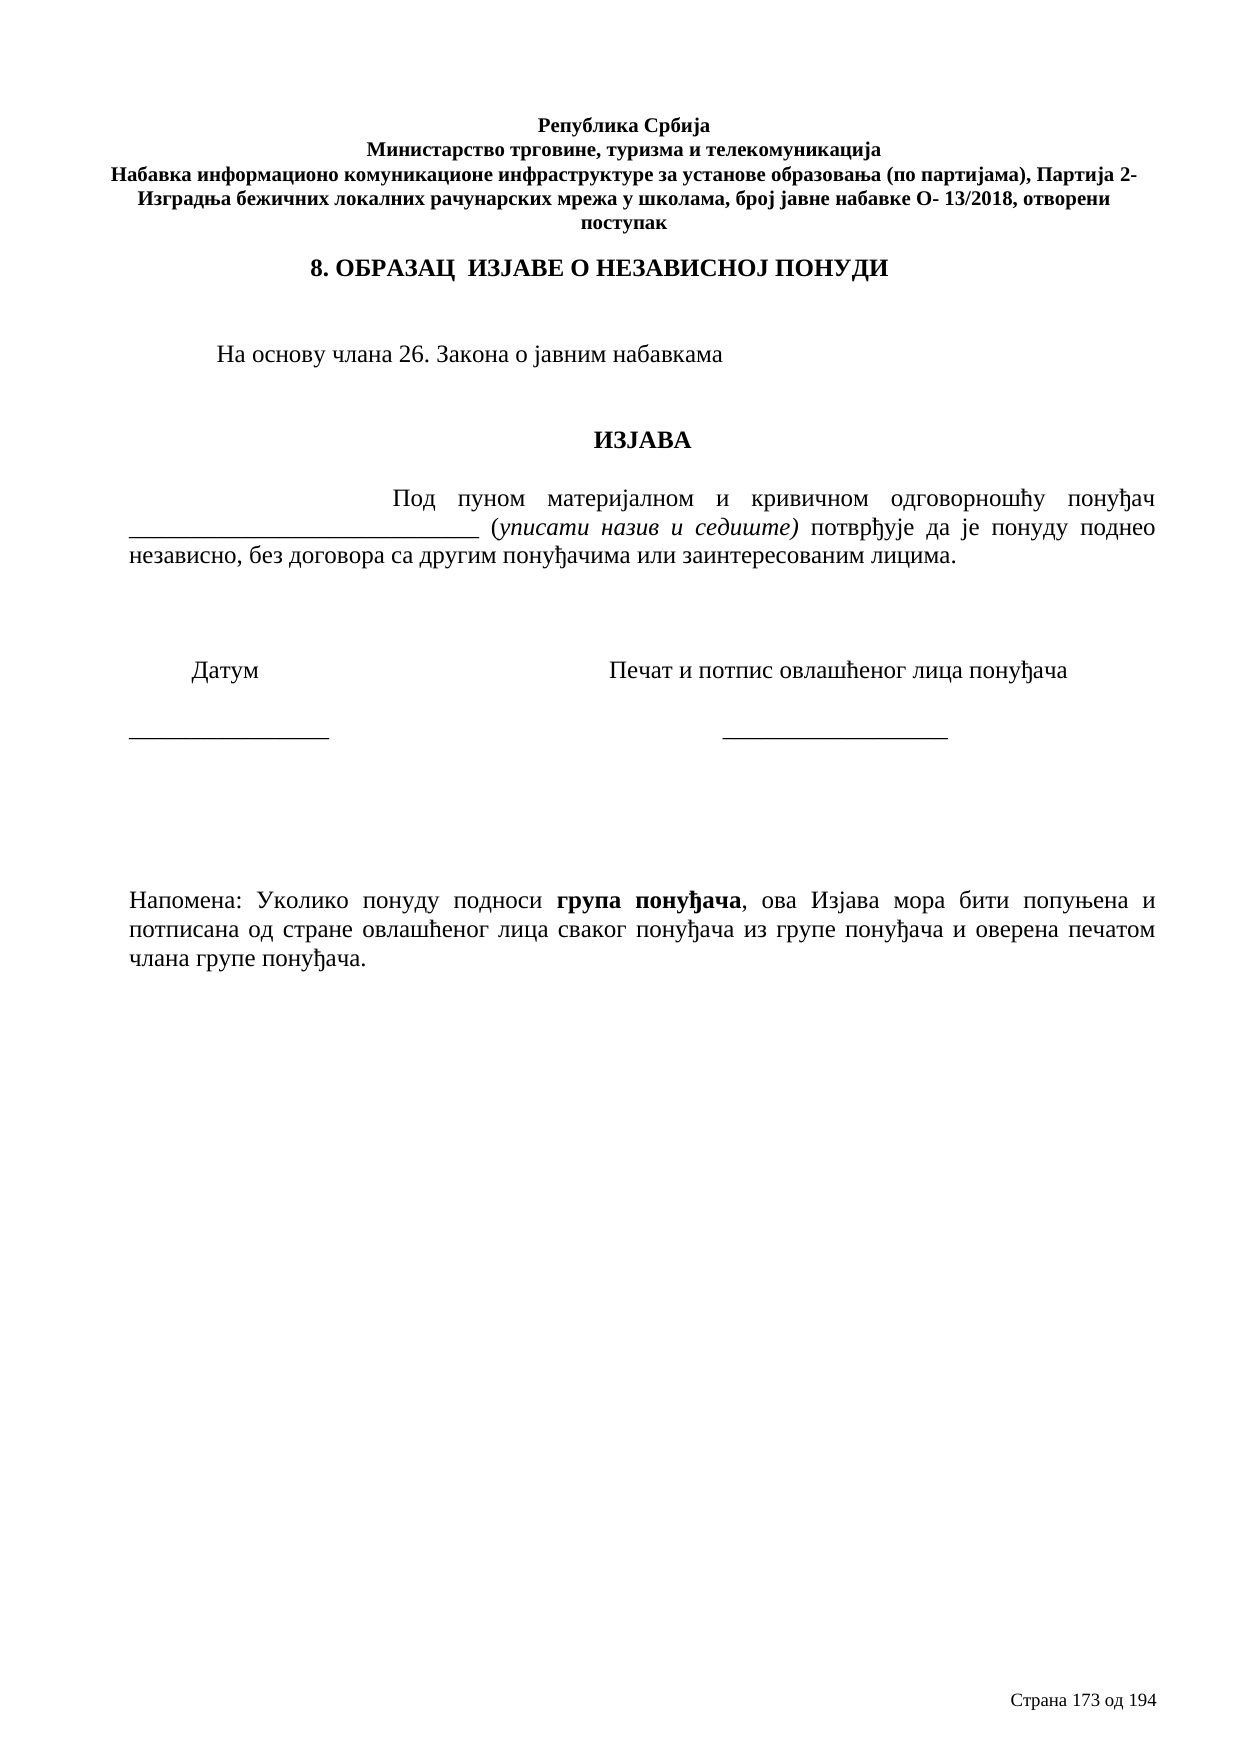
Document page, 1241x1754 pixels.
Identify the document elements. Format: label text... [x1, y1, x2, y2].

text Под пуном материјалном и кривичном одговорношћу понуђач ____________________________ (уписати назив и седиште) потврђује да је понуду поднео независно, без договора са другим понуђачима или заинтересованим лицима. [129, 483, 1156, 569]
text 8. ОБРАЗАЦ ИЗЈАВЕ О НЕЗАВИСНОЈ ПОНУДИ [91, 253, 1156, 282]
text На основу члана 26. Закона о јавним набавкама [129, 339, 1156, 368]
text Напомена: Уколико понуду подноси група понуђача, ова Изјава мора бити попуњена и потписана од стране овлашћеног лица сваког понуђача из групе понуђача и оверена печатом члана групе понуђача. [129, 885, 1156, 972]
text ________________ __________________ [129, 713, 1156, 742]
text Датум Печат и потпис овлашћеног лица понуђача [129, 655, 1156, 684]
text ИЗЈАВА [129, 425, 1156, 454]
